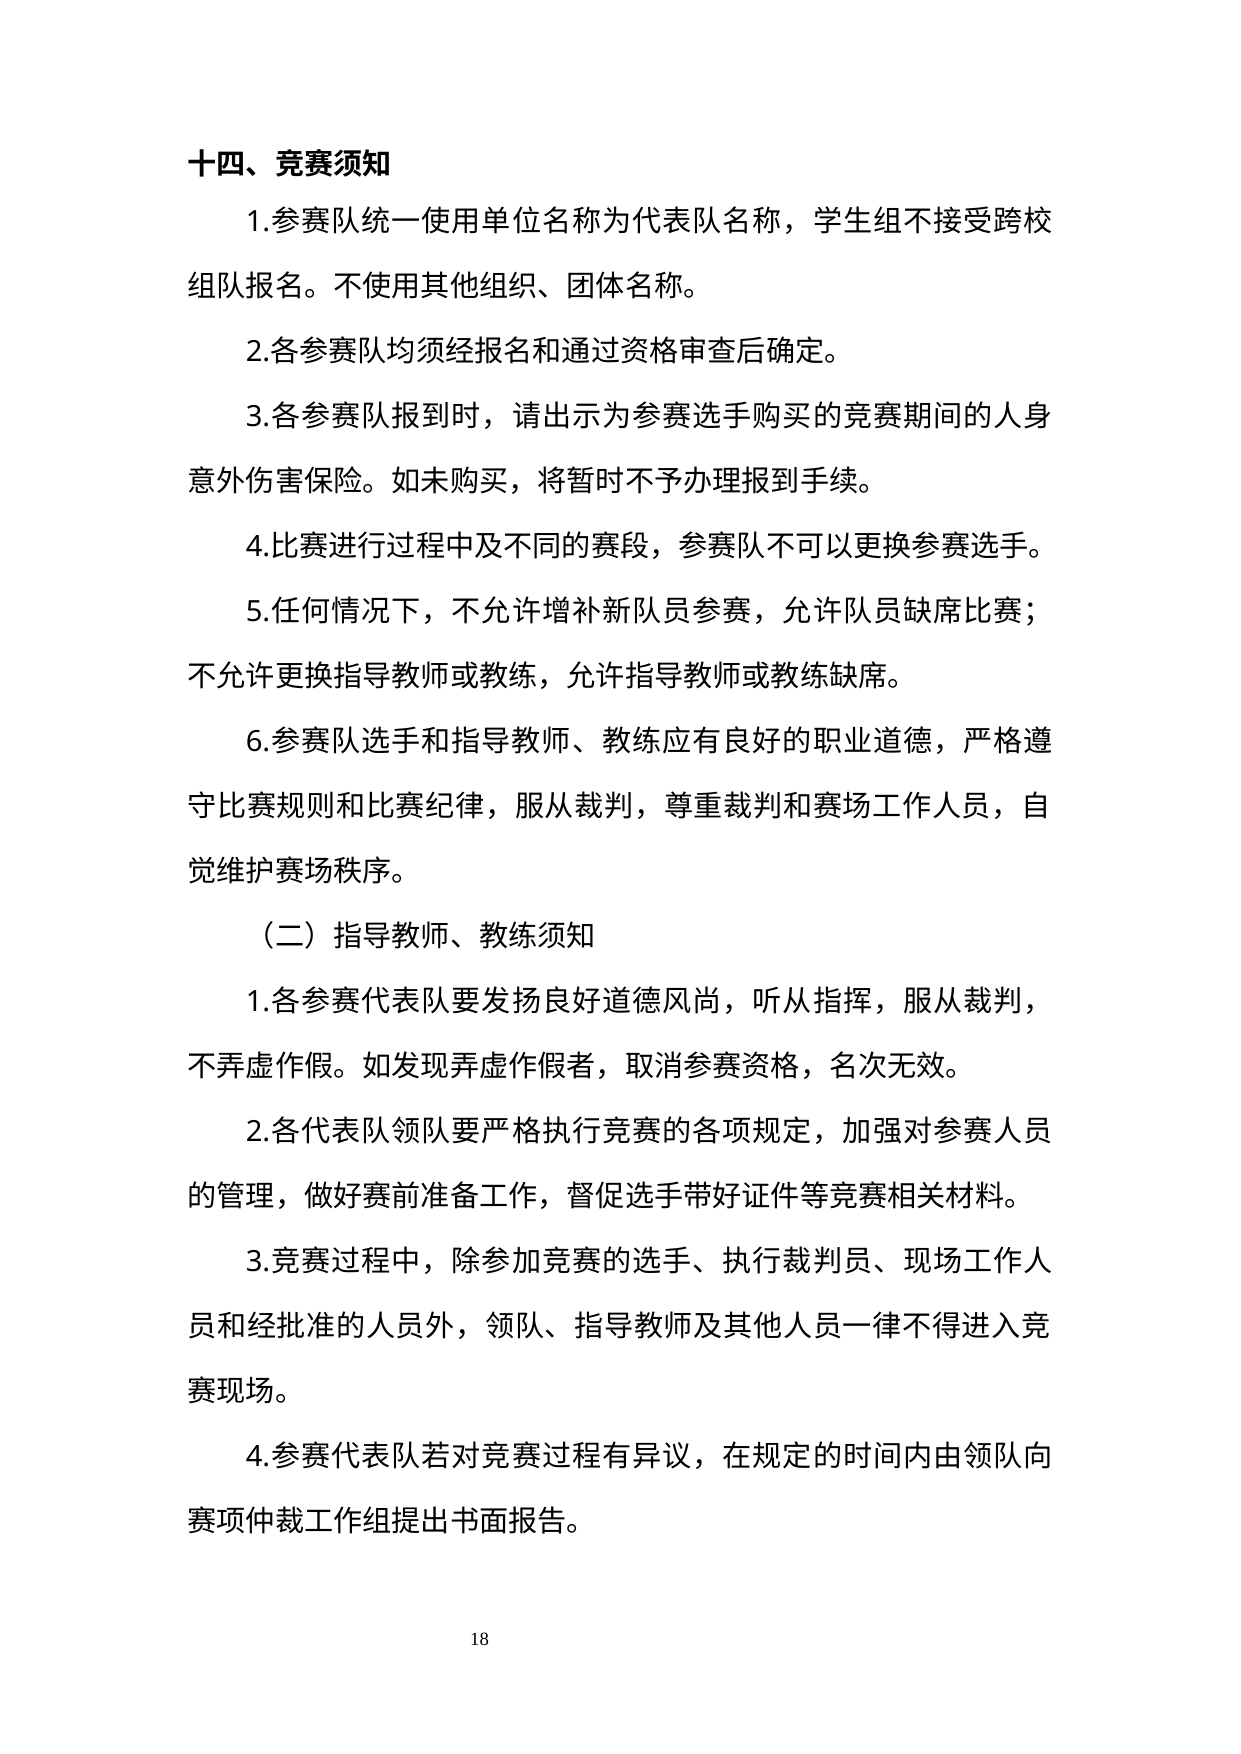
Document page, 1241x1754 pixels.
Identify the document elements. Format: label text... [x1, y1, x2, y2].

text 4.比赛进行过程中及不同的赛段，参赛队不可以更换参赛选手。 [187, 511, 1053, 576]
text 6.参赛队选手和指导教师、教练应有良好的职业道德，严格遵守比赛规则和比赛纪律，服从裁判，尊重裁判和赛场工作人员，自觉维护赛场秩序。 [187, 706, 1053, 901]
text 2.各代表队领队要严格执行竞赛的各项规定，加强对参赛人员的管理，做好赛前准备工作，督促选手带好证件等竞赛相关材料。 [187, 1096, 1053, 1226]
text 1.参赛队统一使用单位名称为代表队名称，学生组不接受跨校组队报名。不使用其他组织、团体名称。 [187, 186, 1053, 316]
text 3.竞赛过程中，除参加竞赛的选手、执行裁判员、现场工作人员和经批准的人员外，领队、指导教师及其他人员一律不得进入竞赛现场。 [187, 1226, 1053, 1421]
text 3.各参赛队报到时，请出示为参赛选手购买的竞赛期间的人身意外伤害保险。如未购买，将暂时不予办理报到手续。 [187, 381, 1053, 511]
subtitle 十四、竞赛须知 [187, 130, 1053, 186]
text 5.任何情况下，不允许增补新队员参赛，允许队员缺席比赛；不允许更换指导教师或教练，允许指导教师或教练缺席。 [187, 576, 1053, 706]
text （二）指导教师、教练须知 [187, 901, 1053, 966]
text 2.各参赛队均须经报名和通过资格审查后确定。 [187, 316, 1053, 381]
text 4.参赛代表队若对竞赛过程有异议，在规定的时间内由领队向赛项仲裁工作组提出书面报告。 [187, 1421, 1053, 1551]
text 1.各参赛代表队要发扬良好道德风尚，听从指挥，服从裁判，不弄虚作假。如发现弄虚作假者，取消参赛资格，名次无效。 [187, 966, 1053, 1096]
